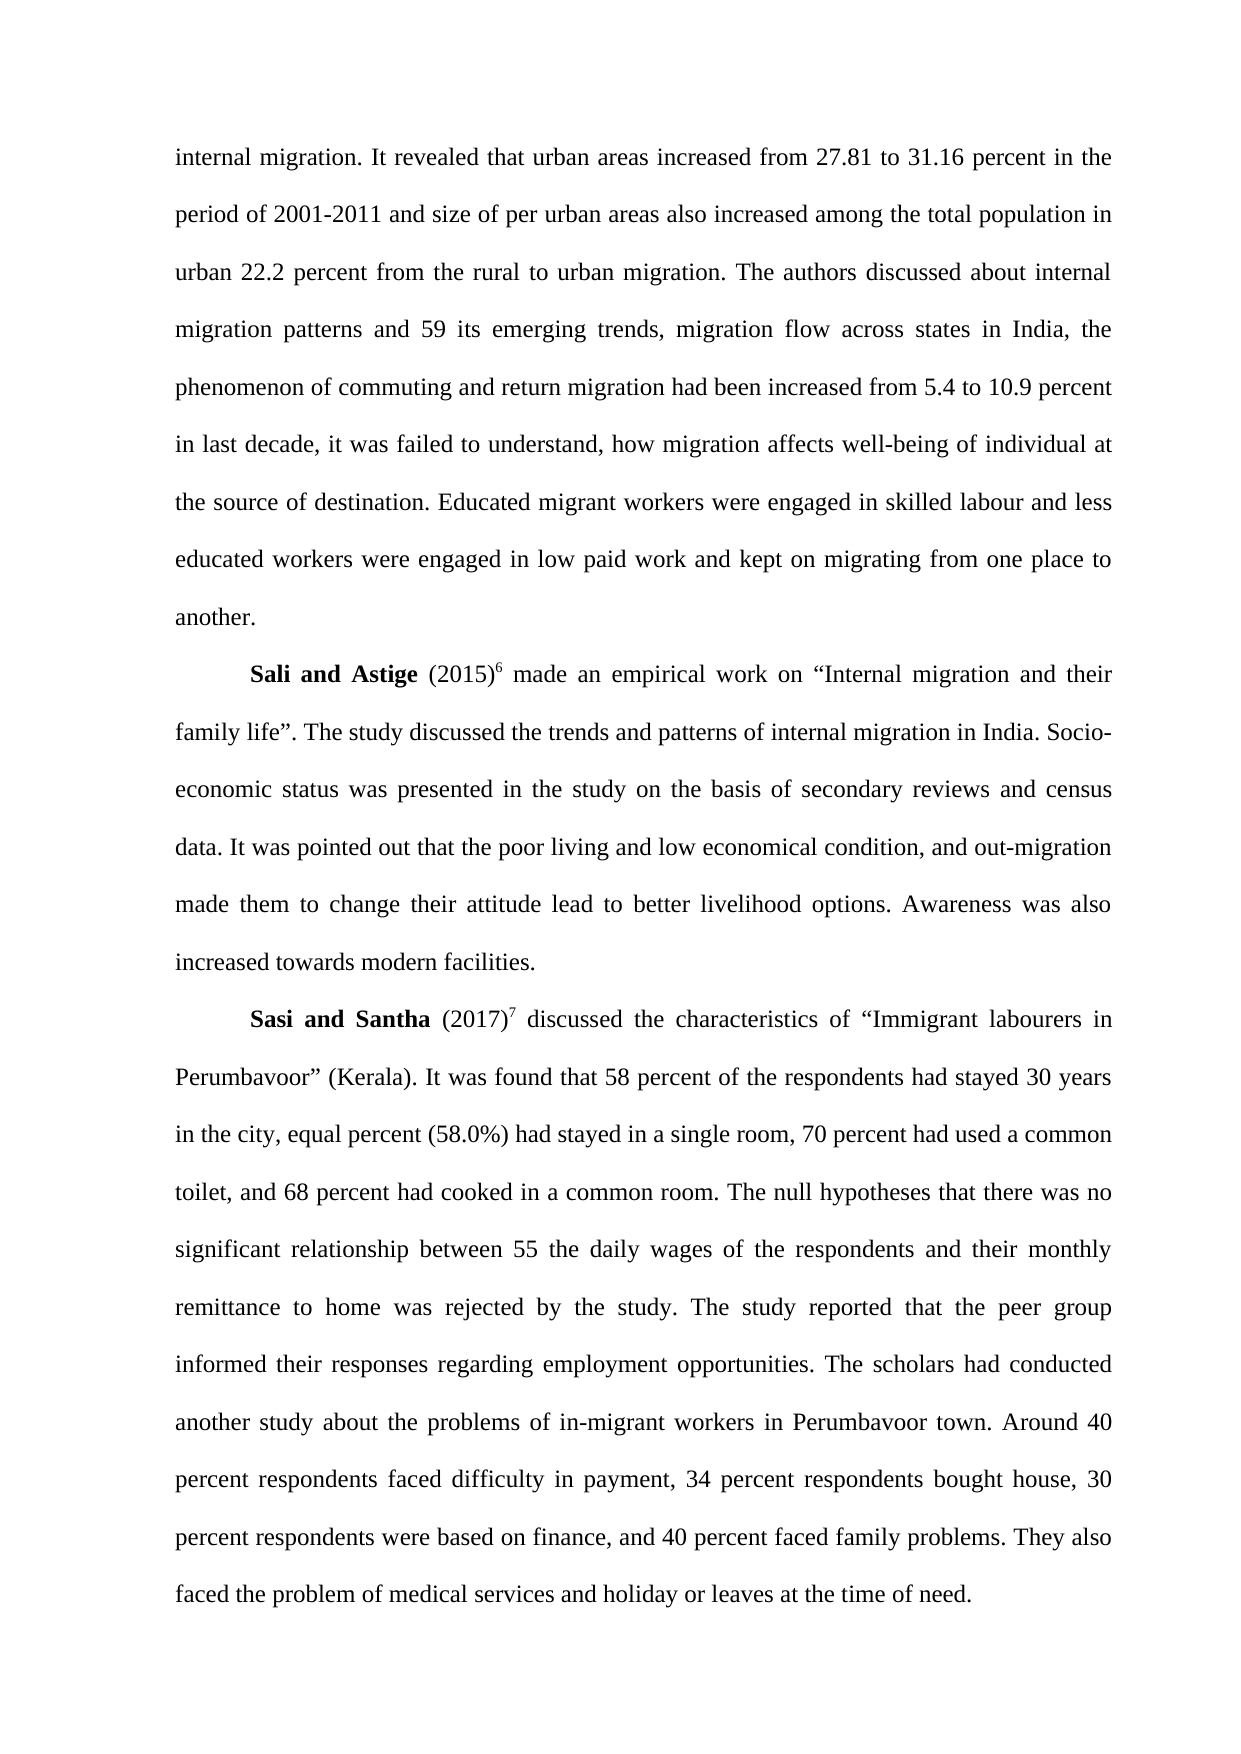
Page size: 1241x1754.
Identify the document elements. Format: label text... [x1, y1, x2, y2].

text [175, 142, 1113, 630]
text Sasi and Santha (2017)7 discussed the characteristics of “Immigrant labourers in Perumbavoor” (Kerala). It was found that 58 percent of the respondents had stayed 30 years in the city, equal percent (58.0%) had stayed in a single room, 70 percent had used a common toilet, and 68 percent had cooked in a common room. The null hypotheses that there was no significant relationship between 55 the daily wages of the respondents and their monthly remittance to home was rejected by the study. The study reported that the peer group informed their responses regarding employment opportunities. The scholars had conducted another study about the problems of in-migrant workers in Perumbavoor town. Around 40 percent respondents faced difficulty in payment, 34 percent respondents bought house, 30 percent respondents were based on finance, and 40 percent faced family problems. They also faced the problem of medical services and holiday or leaves at the time of need. [175, 1004, 1113, 1608]
text Sali and Astige (2015)6 made an empirical work on “Internal migration and their family life”. The study discussed the trends and patterns of internal migration in India. Socio-economic status was presented in the study on the basis of secondary reviews and census data. It was pointed out that the poor living and low economical condition, and out-migration made them to change their attitude lead to better livelihood options. Awareness was also increased towards modern facilities. [175, 659, 1113, 975]
